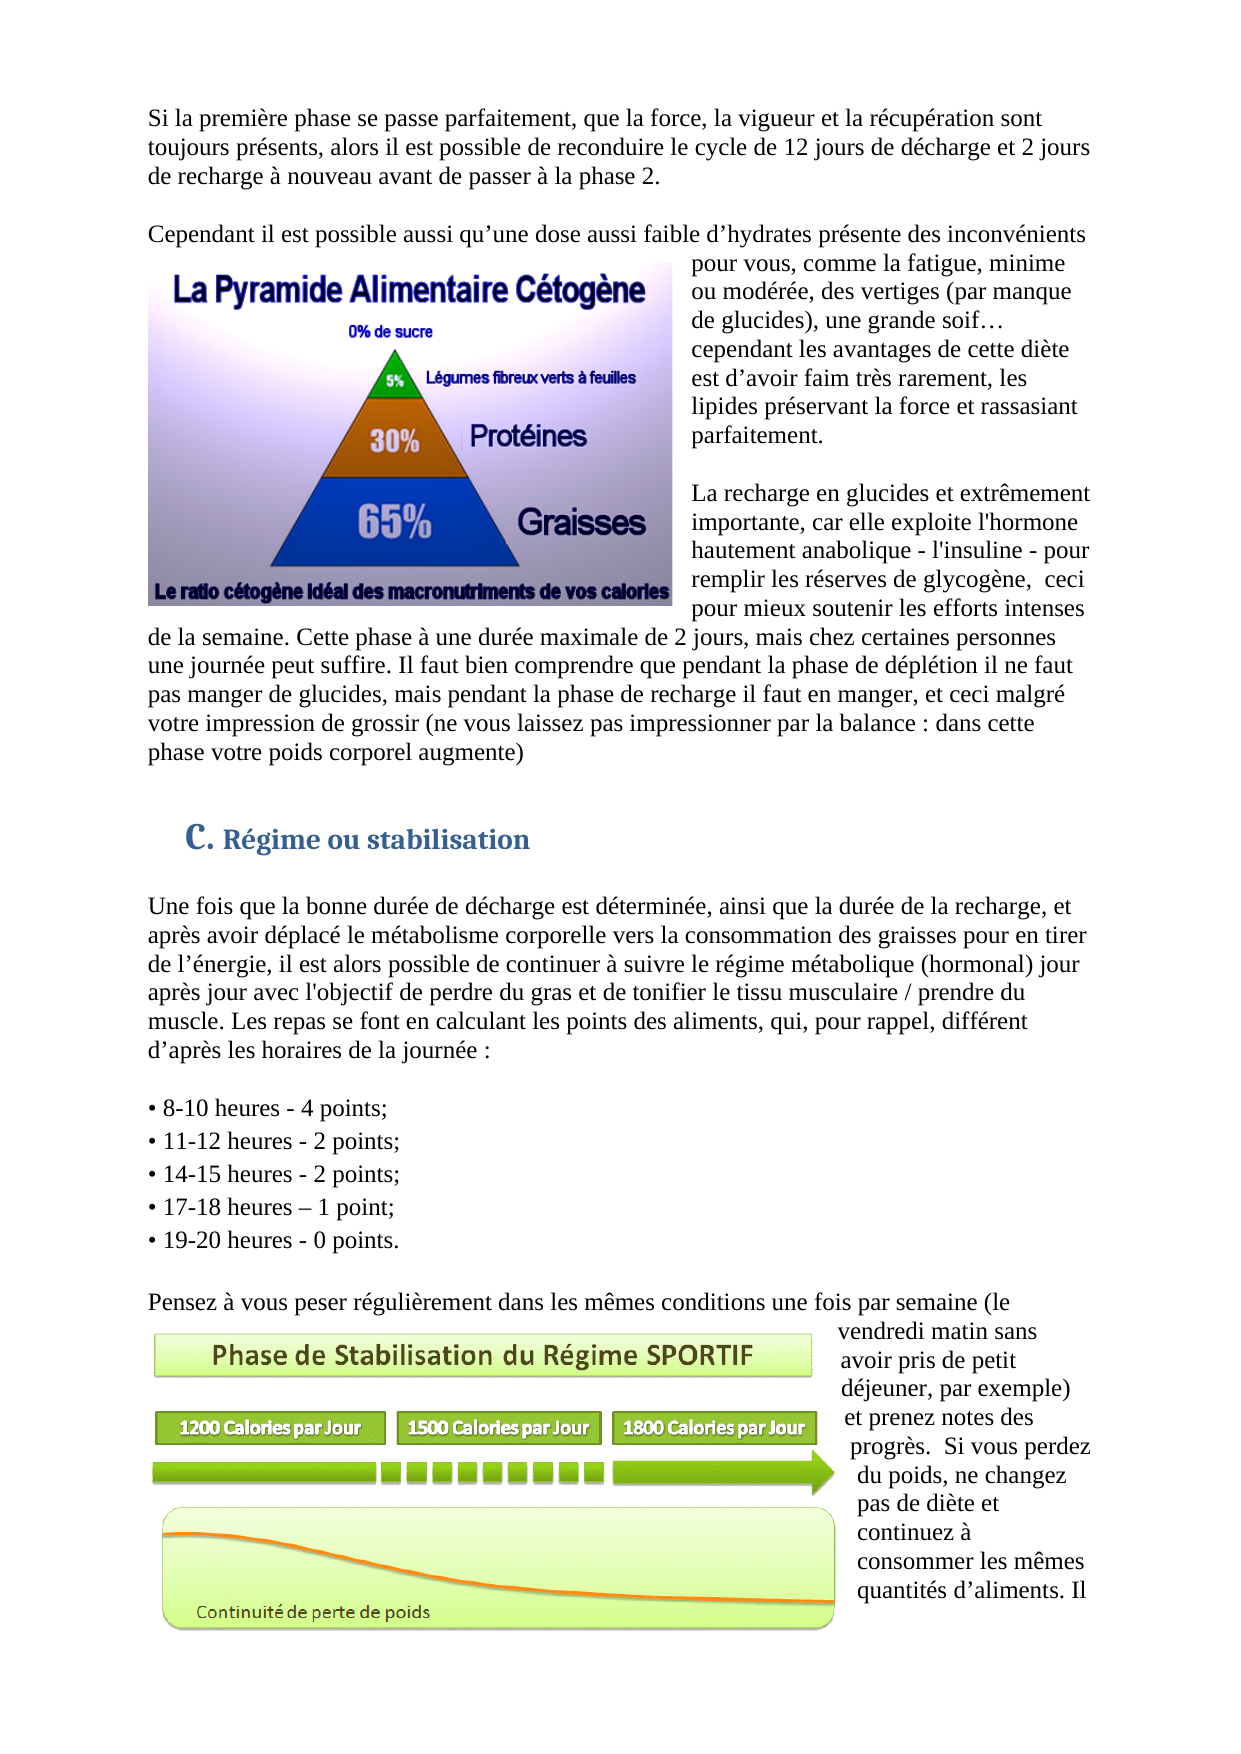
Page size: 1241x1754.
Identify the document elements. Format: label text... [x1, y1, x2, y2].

text La recharge en glucides et extrêmement importante, car elle exploite l'hormone hautement anabolique - l'insuline - pour remplir les réserves de glycogène, ceci pour mieux soutenir les efforts intenses de la semaine. Cette phase à une durée maximale de 2 jours, mais chez certaines personnes une journée peut suffire. Il faut bien comprendre que pendant la phase de déplétion il ne faut pas manger de glucides, mais pendant la phase de recharge il faut en manger, et ceci malgré votre impression de grossir (ne vous laissez pas impressionner par la balance : dans cette phase votre poids corporel augmente) [148, 478, 1093, 766]
picture [147, 1324, 838, 1634]
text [148, 1287, 1093, 1603]
text • 8-10 heures - 4 points; • 11-12 heures - 2 points; • 14-15 heures - 2 points; • 17-18 heures – 1 point; • 19-20 heures - 0 points. [148, 1093, 1093, 1254]
text Une fois que la bonne durée de décharge est déterminée, ainsi que la durée de la recharge, et après avoir déplacé le métabolisme corporelle vers la consommation des graisses pour en tirer de l’énergie, il est alors possible de continuer à suivre le régime métabolique (hormonal) jour après jour avec l'objectif de perdre du gras et de tonifier le tissu musculaire / prendre du muscle. Les repas se font en calculant les points des aliments, qui, pour rappel, différent d’après les horaires de la journée : [148, 891, 1093, 1064]
subtitle Régime ou stabilisation [185, 816, 1093, 859]
text Cependant il est possible aussi qu’une dose aussi faible d’hydrates présente des inconvénients pour vous, comme la fatigue, minime ou modérée, des vertiges (par manque de glucides), une grande soif…cependant les avantages de cette diète est d’avoir faim très rarement, les lipides préservant la force et rassasiant parfaitement. [148, 219, 1093, 449]
picture [147, 263, 673, 604]
text Si la première phase se passe parfaitement, que la force, la vigueur et la récupération sont toujours présents, alors il est possible de reconduire le cycle de 12 jours de décharge et 2 jours de recharge à nouveau avant de passer à la phase 2. [148, 103, 1093, 190]
